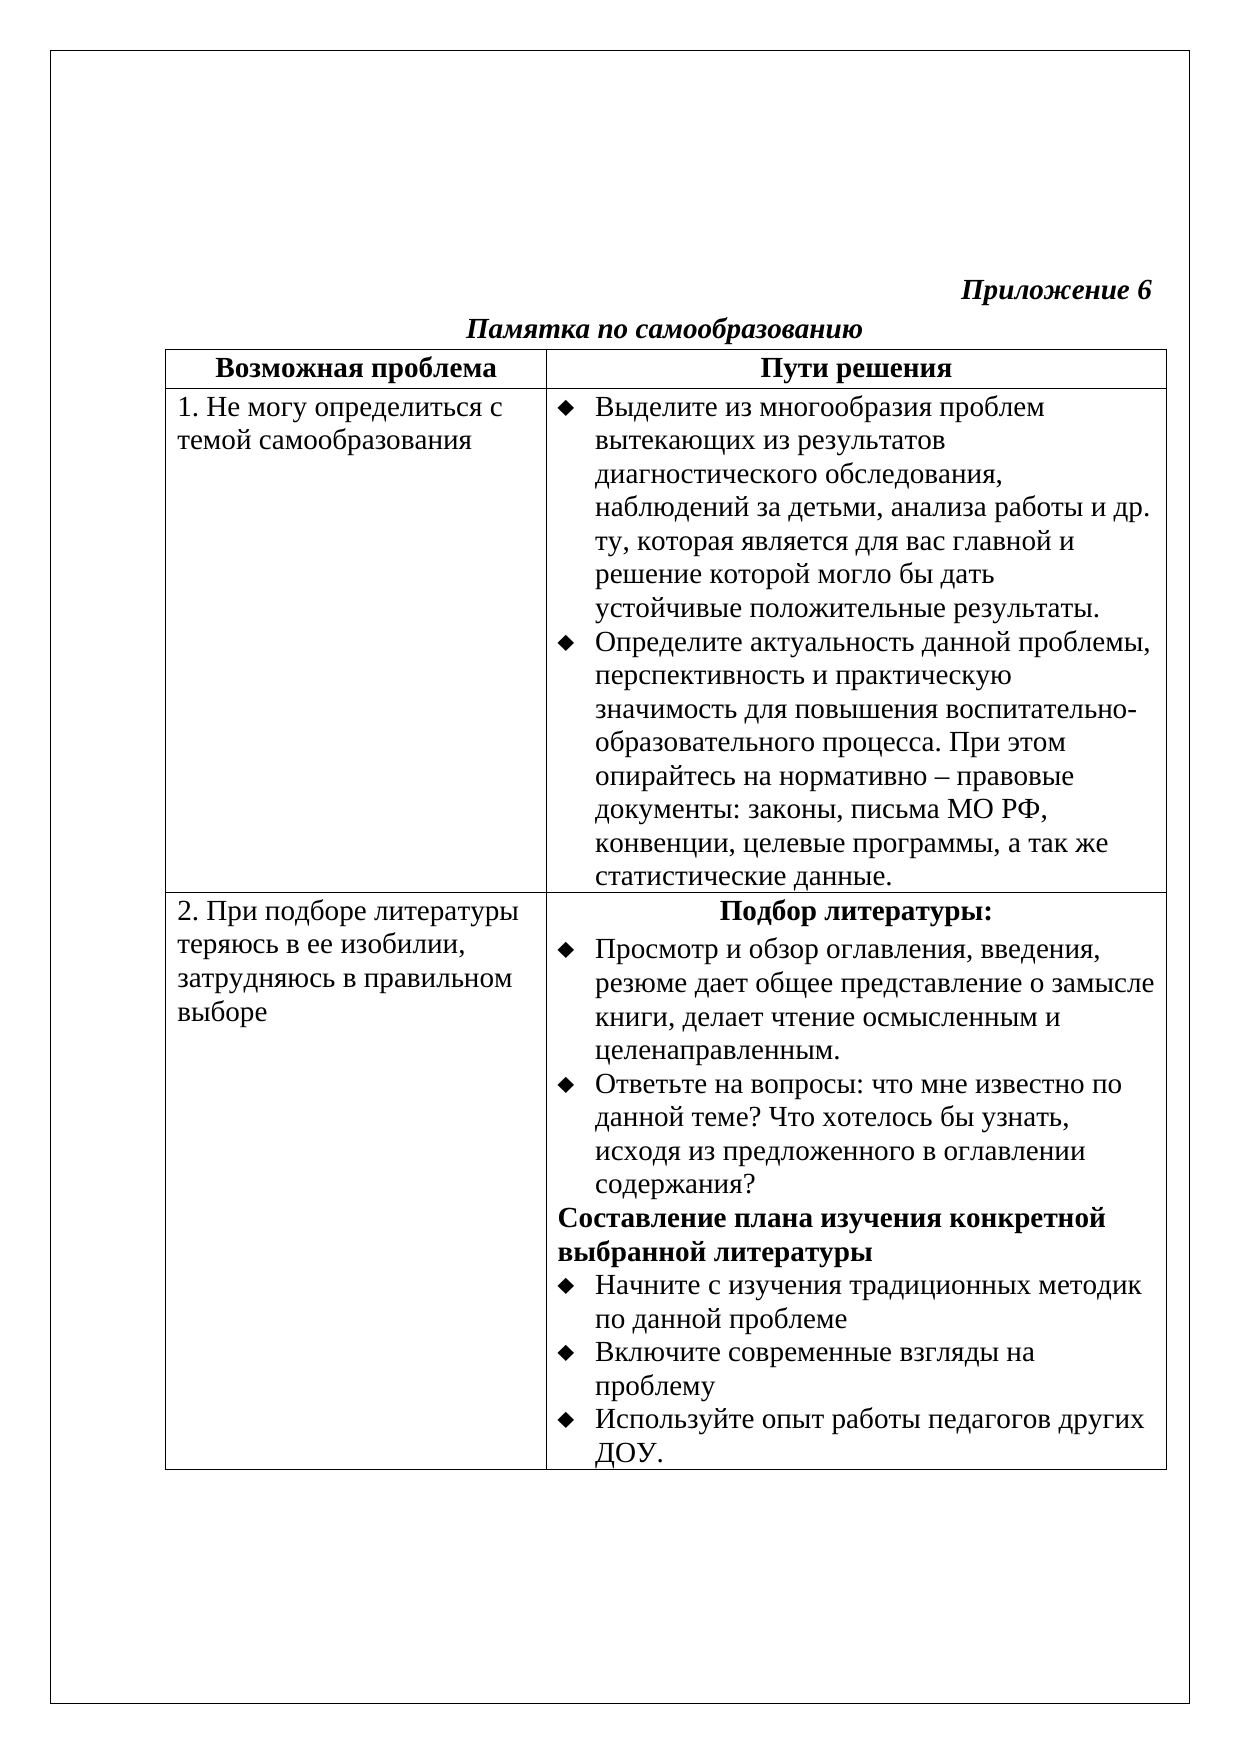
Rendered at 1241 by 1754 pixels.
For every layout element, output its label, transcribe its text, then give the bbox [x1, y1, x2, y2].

table_header Возможная проблема [166, 350, 546, 388]
table_header Пути решения [547, 350, 1166, 388]
subtitle Приложение 6 [177, 272, 1152, 306]
table_cell 1. Не могу определиться с темой самообразования [166, 389, 546, 892]
table_cell Выделите из многообразия проблем вытекающих из результатов диагностического обследования, наблюдений за детьми, анализа работы и др. ту, которая является для вас главной и решение которой могло бы дать устойчивые положительные результаты. Определите актуальность данной проблемы, перспективность и практическую значимость для повышения воспитательно-образовательного процесса. При этом опирайтесь на нормативно – правовые документы: законы, письма МО РФ, конвенции, целевые программы, а так же статистические данные. [547, 389, 1166, 892]
table_cell Подбор литературы: Просмотр и обзор оглавления, введения, резюме дает общее представление о замысле книги, делает чтение осмысленным и целенаправленным. Ответьте на вопросы: что мне известно по данной теме? Что хотелось бы узнать, исходя из предложенного в оглавлении содержания? Составление плана изучения конкретной выбранной литературы Начните с изучения традиционных методик по данной проблеме Включите современные взгляды на проблему Используйте опыт работы педагогов других ДОУ. [547, 893, 1166, 1469]
table_cell 2. При подборе литературы теряюсь в ее изобилии, затрудняюсь в правильном выборе [166, 893, 546, 1469]
subtitle Памятка по самообразованию [177, 311, 1152, 344]
